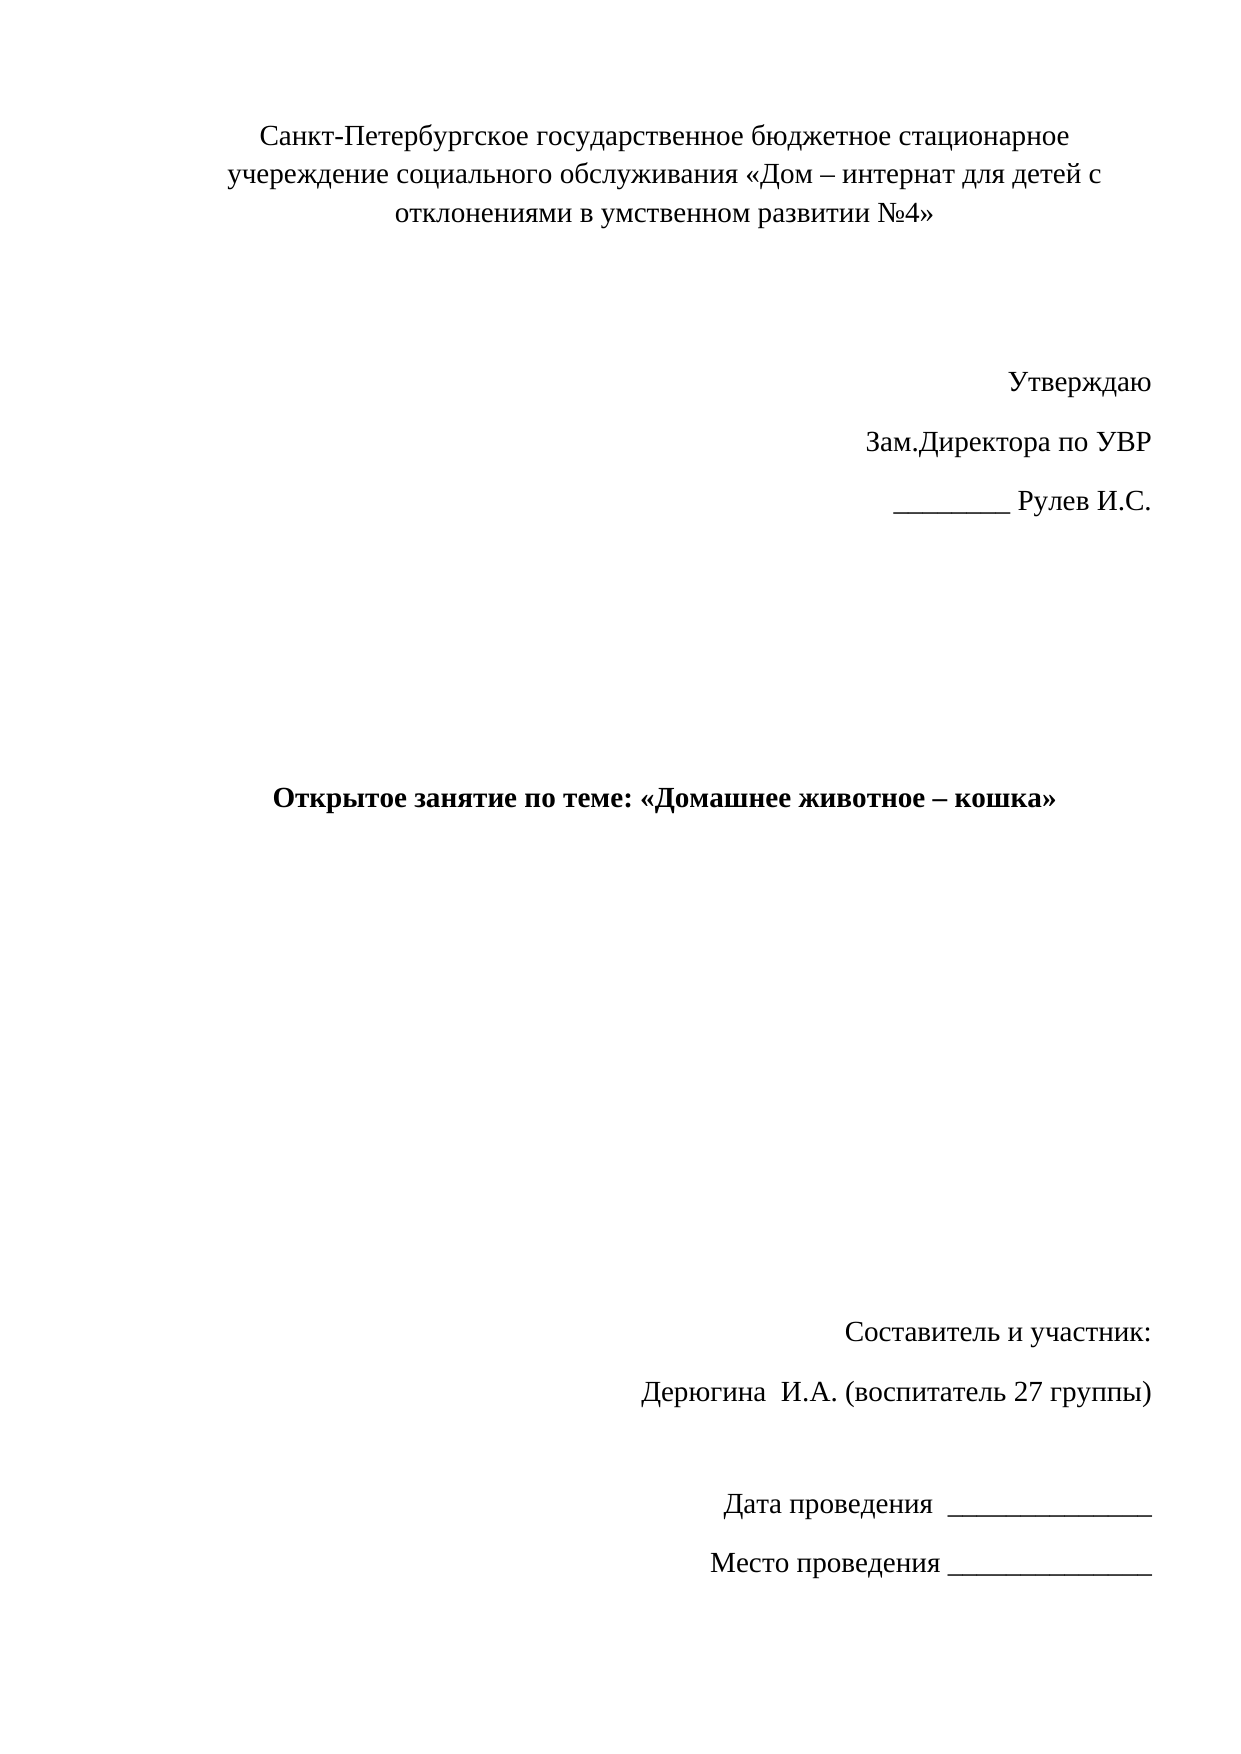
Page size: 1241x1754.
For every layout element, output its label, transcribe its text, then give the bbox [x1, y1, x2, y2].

text Дерюгина И.А. (воспитатель 27 группы) [177, 1374, 1152, 1407]
text Открытое занятие по теме: «Домашнее животное – кошка» [177, 780, 1152, 813]
text Утверждаю [177, 364, 1152, 398]
text Зам.Директора по УВР [177, 424, 1152, 457]
text ________ Рулев И.С. [177, 483, 1152, 517]
text Санкт-Петербургское государственное бюджетное стационарное учереждение социального обслуживания «Дом – интернат для детей с отклонениями в умственном развитии №4» [177, 118, 1152, 229]
text Место проведения ______________ [177, 1545, 1152, 1579]
text Дата проведения ______________ [177, 1486, 1152, 1519]
text Составитель и участник: [177, 1314, 1152, 1348]
